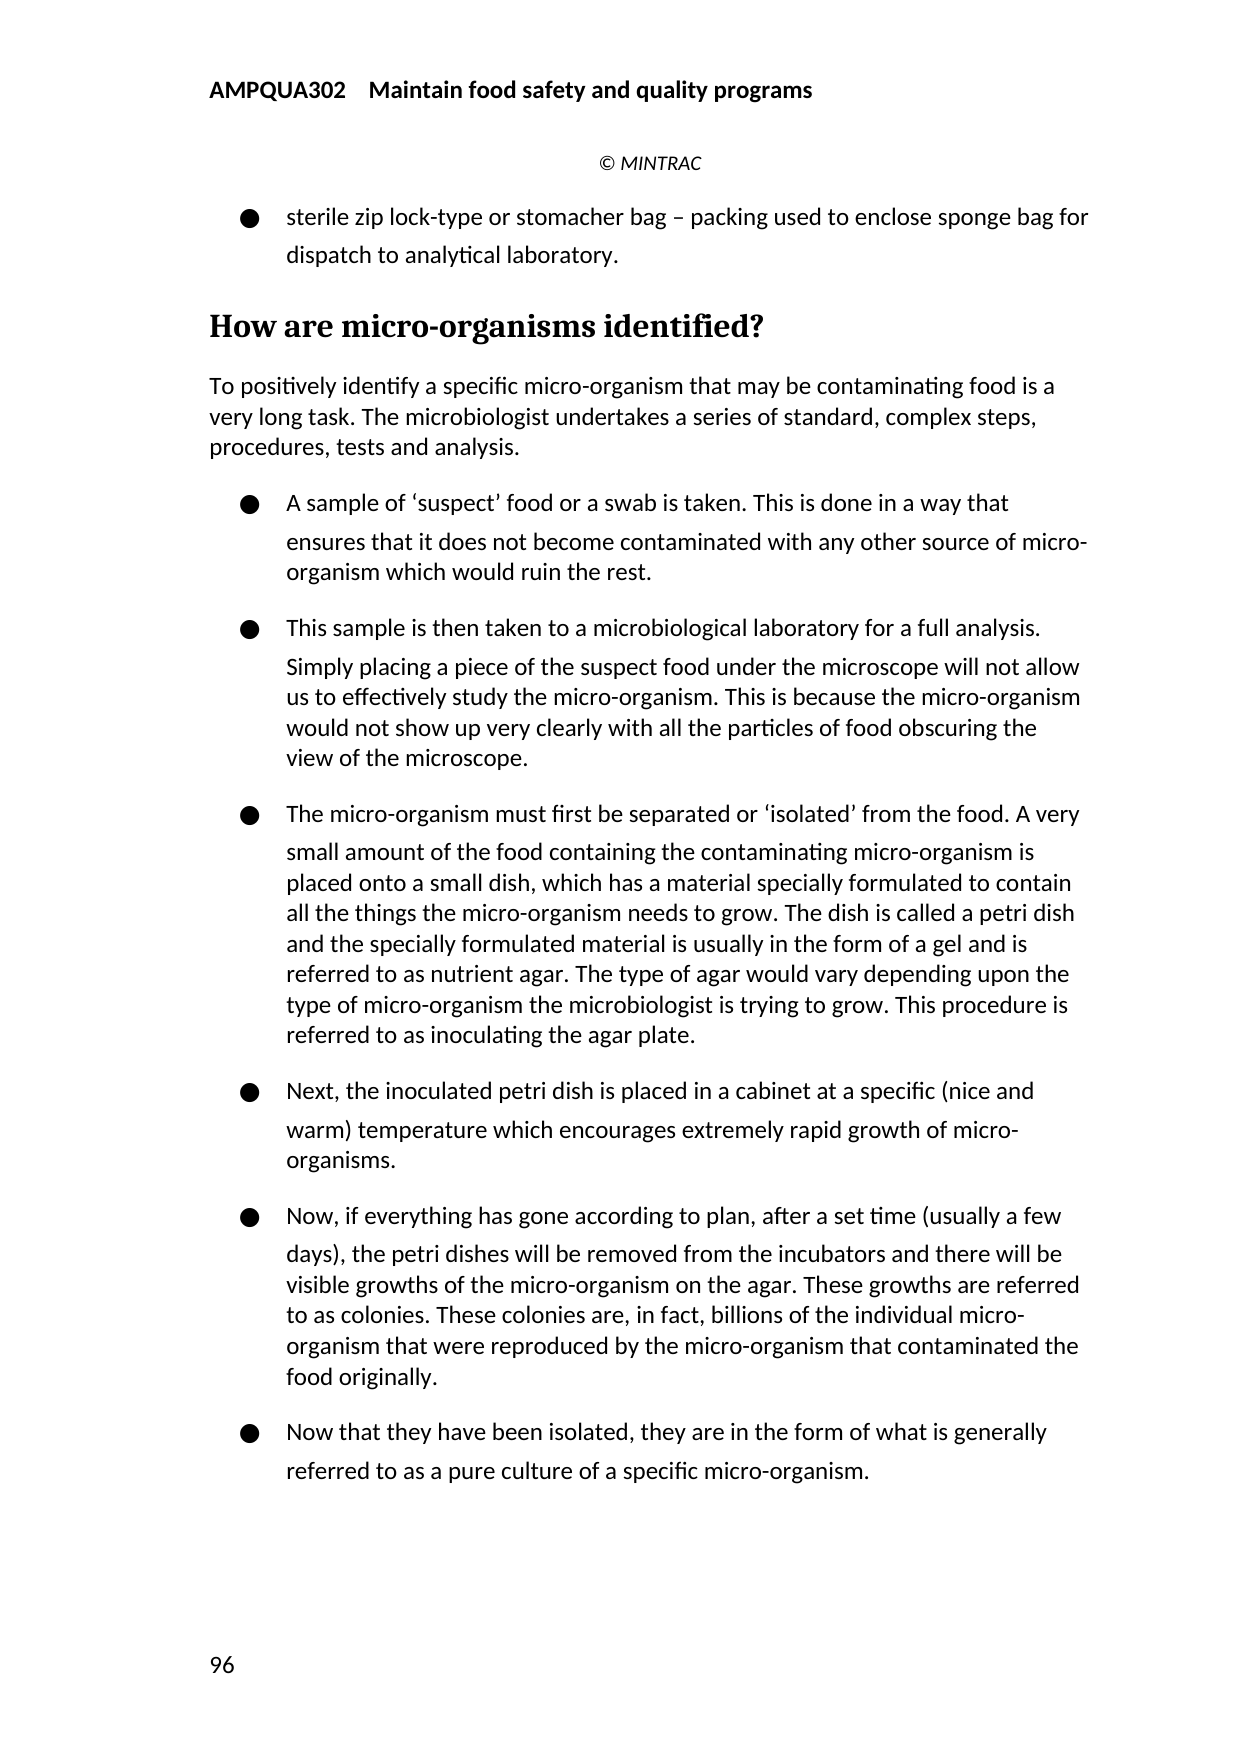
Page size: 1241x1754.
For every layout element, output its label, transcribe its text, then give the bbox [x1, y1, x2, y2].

list sterile zip lock-type or stomacher bag – packing used to enclose sponge bag for dispatch to analytical laboratory. [239, 188, 1090, 270]
list Now, if everything has gone according to plan, after a set time (usually a few days), the petri dishes will be removed from the incubators and there will be visible growths of the micro-organism on the agar. These growths are referred to as colonies. These colonies are, in fact, billions of the individual micro-organism that were reproduced by the micro-organism that contaminated the food originally. [239, 1187, 1090, 1391]
text To positively identify a specific micro-organism that may be contaminating food is a very long task. The microbiologist undertakes a series of standard, complex steps, procedures, tests and analysis. [209, 371, 1090, 462]
list This sample is then taken to a microbiological laboratory for a full analysis. Simply placing a piece of the suspect food under the microscope will not allow us to effectively study the micro-organism. This is because the micro-organism would not show up very clearly with all the particles of food obscuring the view of the microscope. [239, 599, 1090, 773]
list Now that they have been isolated, they are in the form of what is generally referred to as a pure culture of a specific micro-organism. [239, 1404, 1090, 1486]
text How are micro-organisms identified? [209, 307, 1090, 346]
text © MINTRAC [209, 150, 1090, 175]
list A sample of ‘suspect’ food or a swab is taken. This is done in a way that ensures that it does not become contaminated with any other source of micro-organism which would ruin the rest. [239, 474, 1090, 587]
list Next, the inoculated petri dish is placed in a cabinet at a specific (nice and warm) temperature which encourages extremely rapid growth of micro-organisms. [239, 1063, 1090, 1175]
list The micro-organism must first be separated or ‘isolated’ from the food. A very small amount of the food containing the contaminating micro-organism is placed onto a small dish, which has a material specially formulated to contain all the things the micro-organism needs to grow. The dish is called a petri dish and the specially formulated material is usually in the form of a gel and is referred to as nutrient agar. The type of agar would vary depending upon the type of micro-organism the microbiologist is trying to grow. This procedure is referred to as inoculating the agar plate. [239, 785, 1090, 1050]
